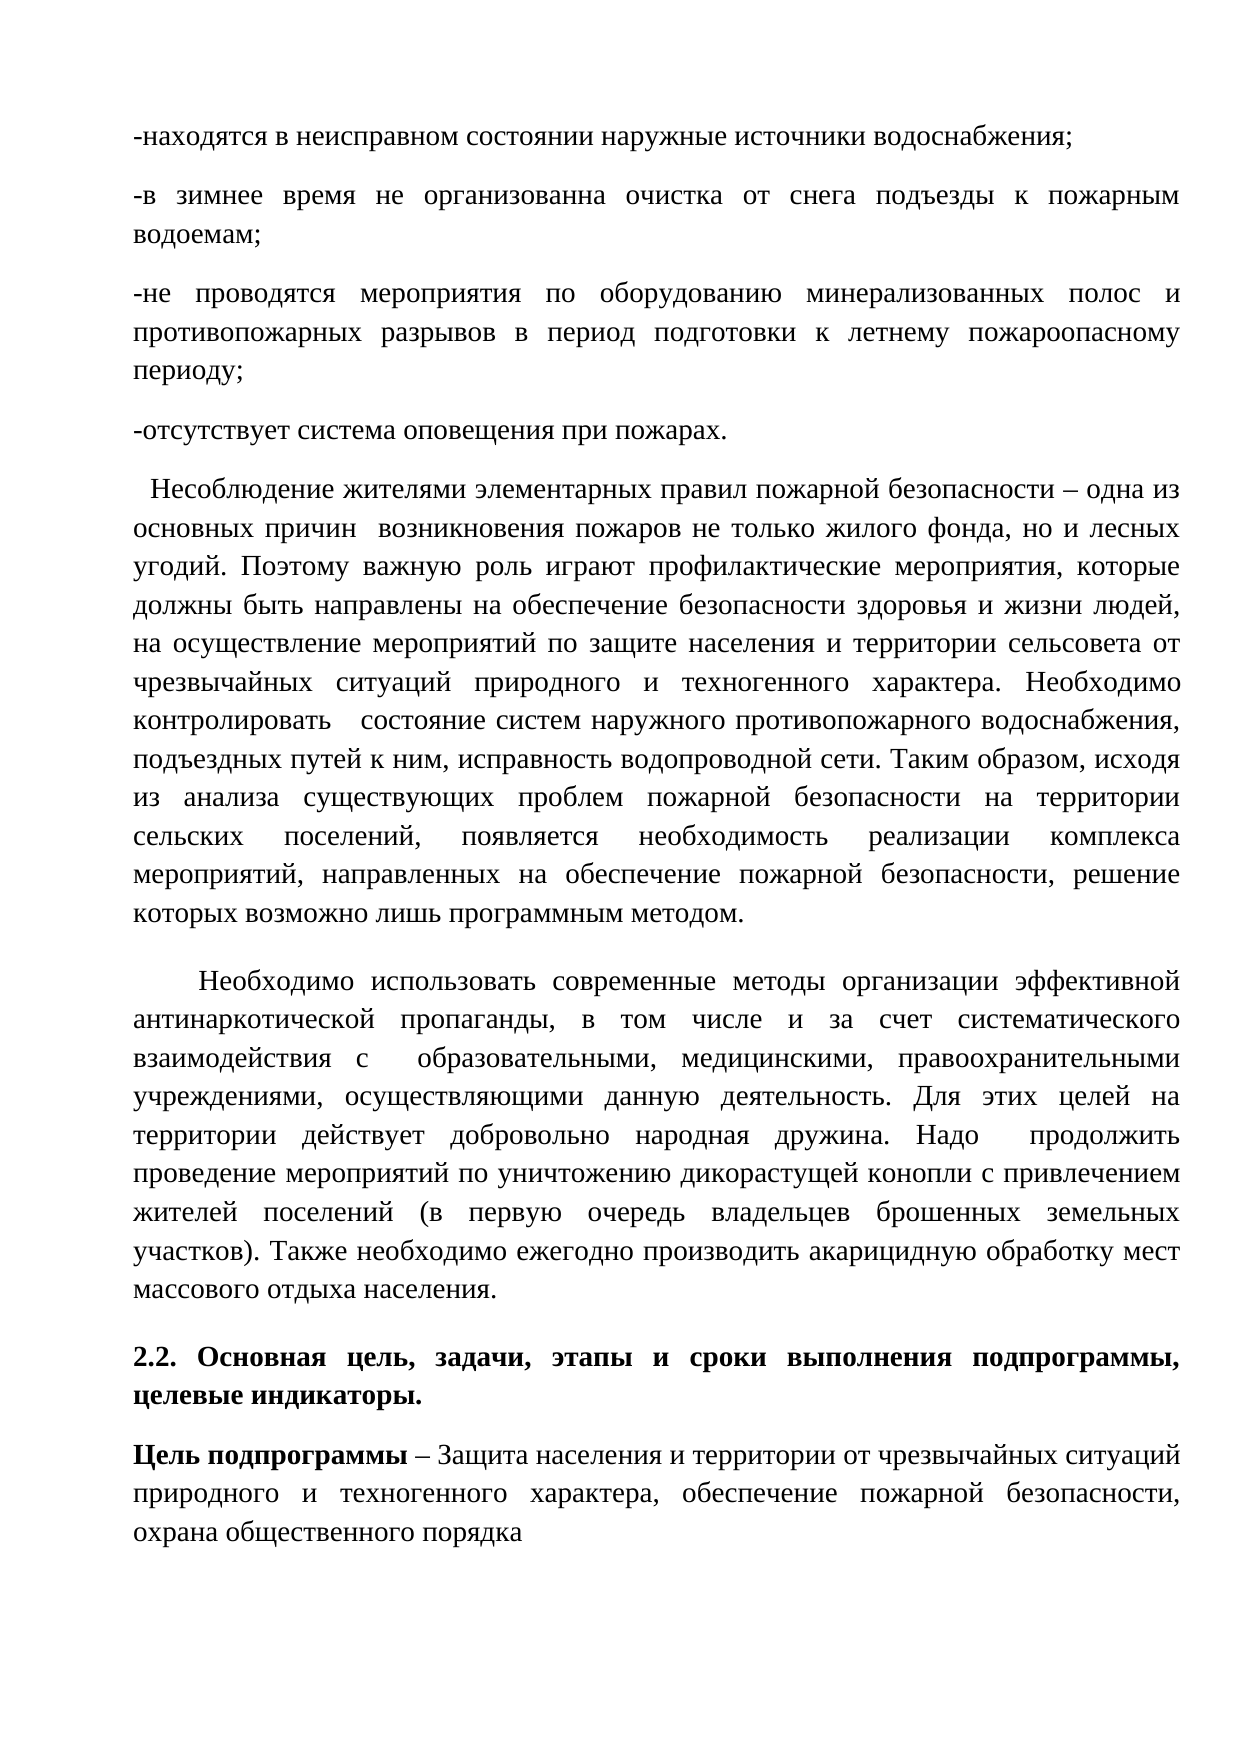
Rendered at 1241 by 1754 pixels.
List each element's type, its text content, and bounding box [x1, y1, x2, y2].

text Необходимо использовать современные методы организации эффективной антинаркотической пропаганды, в том числе и за счет систематического взаимодействия с образовательными, медицинскими, правоохранительными учреждениями, осуществляющими данную деятельность. Для этих целей на территории действует добровольно народная дружина. Надо продолжить проведение мероприятий по уничтожению дикорастущей конопли с привлечением жителей поселений (в первую очередь владельцев брошенных земельных участков). Также необходимо ежегодно производить акарицидную обработку мест массового отдыха населения. [133, 963, 1181, 1305]
text -в зимнее время не организованна очистка от снега подъезды к пожарным водоемам; [133, 177, 1181, 249]
text Цель подпрограммы – Защита населения и территории от чрезвычайных ситуаций природного и техногенного характера, обеспечение пожарной безопасности, охрана общественного порядка [133, 1437, 1181, 1547]
text -находятся в неисправном состоянии наружные источники водоснабжения; [133, 118, 1181, 152]
text -отсутствует система оповещения при пожарах. [133, 412, 1181, 445]
text 2.2. Основная цель, задачи, этапы и сроки выполнения подпрограммы, целевые индикаторы. [133, 1339, 1181, 1411]
text -не проводятся мероприятия по оборудованию минерализованных полос и противопожарных разрывов в период подготовки к летнему пожароопасному периоду; [133, 275, 1181, 386]
text Несоблюдение жителями элементарных правил пожарной безопасности – одна из основных причин возникновения пожаров не только жилого фонда, но и лесных угодий. Поэтому важную роль играют профилактические мероприятия, которые должны быть направлены на обеспечение безопасности здоровья и жизни людей, на осуществление мероприятий по защите населения и территории сельсовета от чрезвычайных ситуаций природного и техногенного характера. Необходимо контролировать состояние систем наружного противопожарного водоснабжения, подъездных путей к ним, исправность водопроводной сети. Таким образом, исходя из анализа существующих проблем пожарной безопасности на территории сельских поселений, появляется необходимость реализации комплекса мероприятий, направленных на обеспечение пожарной безопасности, решение которых возможно лишь программным методом. [133, 471, 1181, 929]
